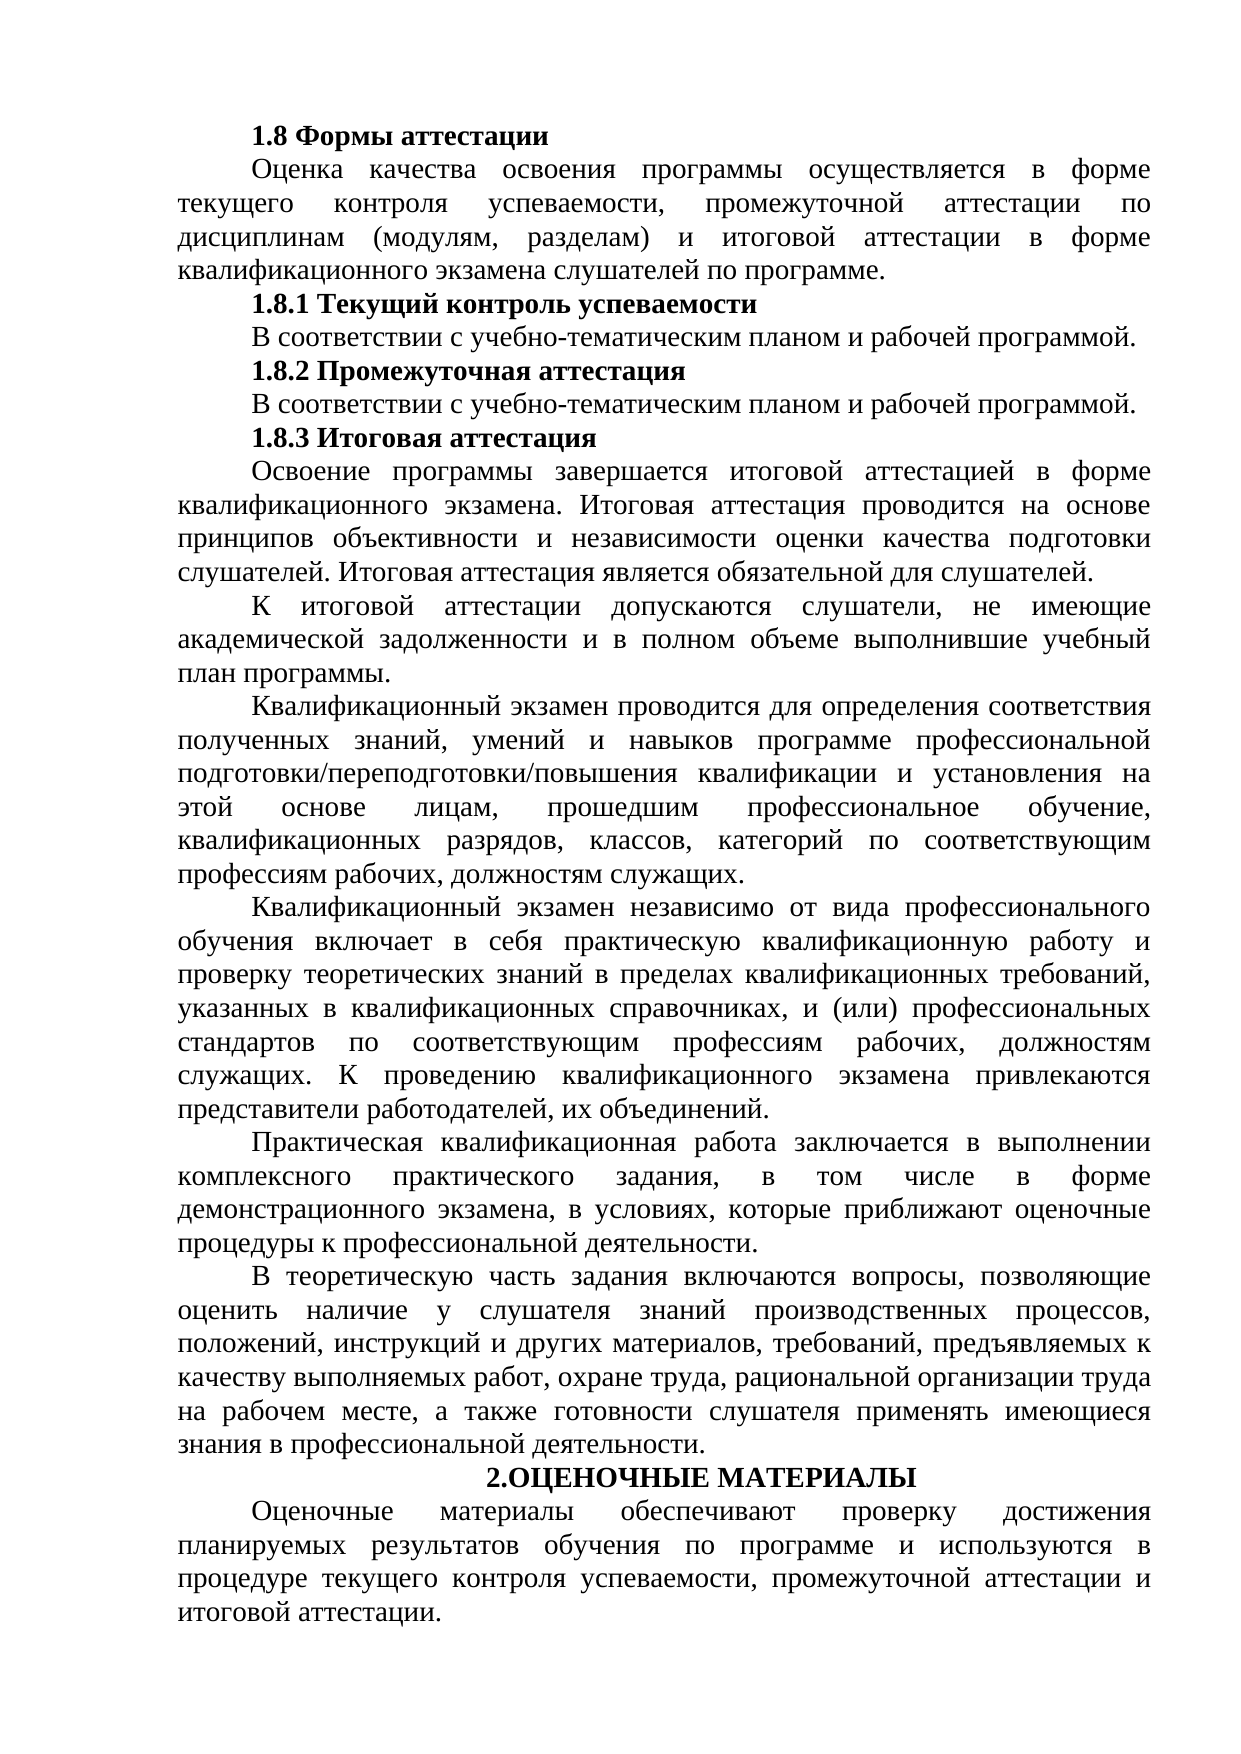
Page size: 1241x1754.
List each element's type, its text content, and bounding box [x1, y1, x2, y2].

text Оценка качества освоения программы осуществляется в форме текущего контроля успеваемости, промежуточной аттестации по дисциплинам (модулям, разделам) и итоговой аттестации в форме квалификационного экзамена слушателей по программе. [177, 152, 1152, 286]
text В соответствии с учебно-тематическим планом и рабочей программой. [177, 386, 1152, 420]
text В теоретическую часть задания включаются вопросы, позволяющие оценить наличие у слушателя знаний производственных процессов, положений, инструкций и других материалов, требований, предъявляемых к качеству выполняемых работ, охране труда, рациональной организации труда на рабочем месте, а также готовности слушателя применять имеющиеся знания в профессиональной деятельности. [177, 1258, 1152, 1460]
text 2.Оценочные материалы [177, 1460, 1152, 1493]
text Квалификационный экзамен независимо от вида профессионального обучения включает в себя практическую квалификационную работу и проверку теоретических знаний в пределах квалификационных требований, указанных в квалификационных справочниках, и (или) профессиональных стандартов по соответствующим профессиям рабочих, должностям служащих. К проведению квалификационного экзамена привлекаются представители работодателей, их объединений. [177, 889, 1152, 1124]
text 1.8.3 Итоговая аттестация [177, 420, 1152, 453]
text 1.8 Формы аттестации [177, 118, 1152, 152]
text 1.8.2 Промежуточная аттестация [177, 353, 1152, 386]
text 1.8.1 Текущий контроль успеваемости [177, 286, 1152, 319]
text Квалификационный экзамен проводится для определения соответствия полученных знаний, умений и навыков программе профессиональной подготовки/переподготовки/повышения квалификации и установления на этой основе лицам, прошедшим профессиональное обучение, квалификационных разрядов, классов, категорий по соответствующим профессиям рабочих, должностям служащих. [177, 688, 1152, 889]
text Освоение программы завершается итоговой аттестацией в форме квалификационного экзамена. Итоговая аттестация проводится на основе принципов объективности и независимости оценки качества подготовки слушателей. Итоговая аттестация является обязательной для слушателей. [177, 453, 1152, 588]
text Практическая квалификационная работа заключается в выполнении комплексного практического задания, в том числе в форме демонстрационного экзамена, в условиях, которые приближают оценочные процедуры к профессиональной деятельности. [177, 1124, 1152, 1258]
text Оценочные материалы обеспечивают проверку достижения планируемых результатов обучения по программе и используются в процедуре текущего контроля успеваемости, промежуточной аттестации и итоговой аттестации. [177, 1493, 1152, 1627]
text К итоговой аттестации допускаются слушатели, не имеющие академической задолженности и в полном объеме выполнившие учебный план программы. [177, 588, 1152, 688]
text В соответствии с учебно-тематическим планом и рабочей программой. [177, 319, 1152, 353]
